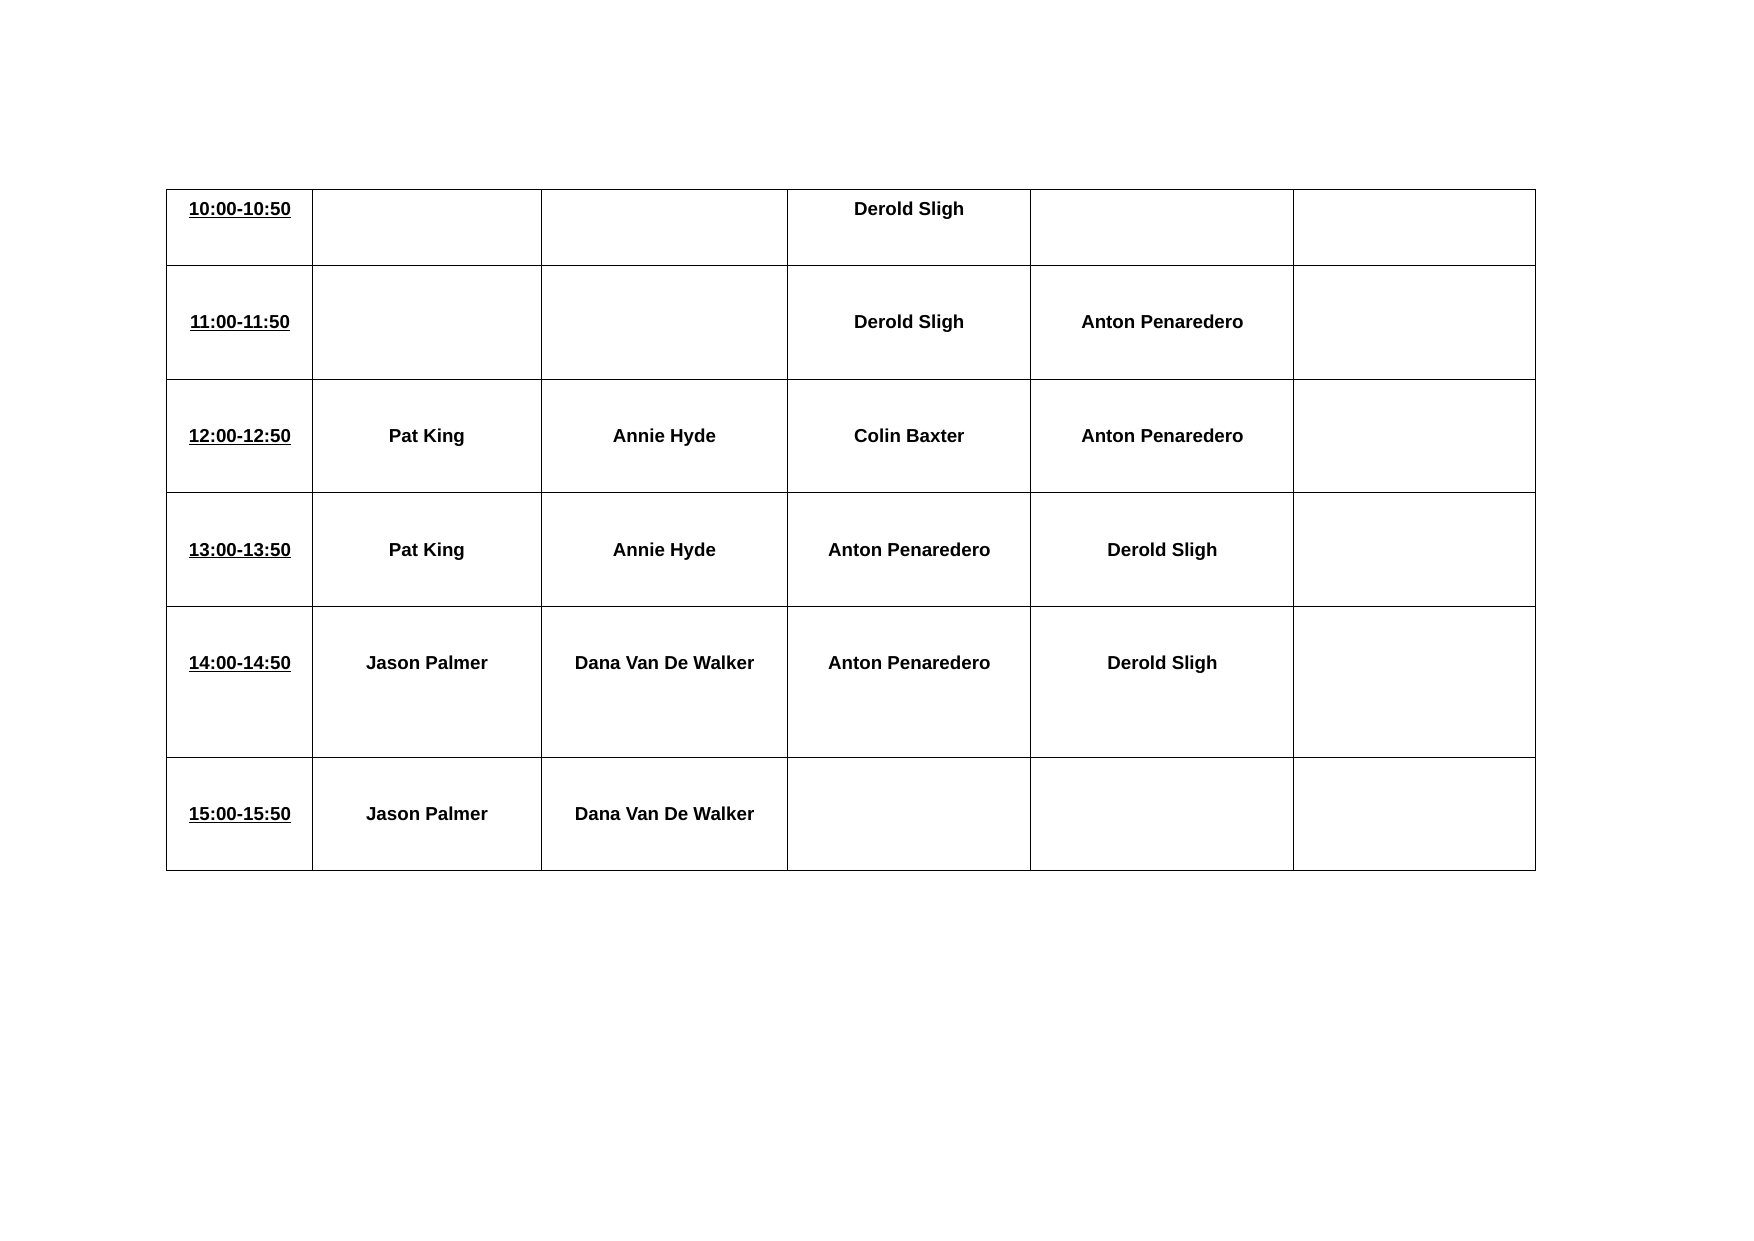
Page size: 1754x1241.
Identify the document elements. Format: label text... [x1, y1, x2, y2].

table_cell [1294, 190, 1535, 265]
table_cell Colin Baxter [788, 380, 1030, 492]
table_cell Pat King [313, 380, 541, 492]
table_cell [1294, 380, 1535, 492]
table_cell Annie Hyde [542, 380, 787, 492]
table_cell Derold Sligh [1031, 493, 1293, 606]
table_cell Anton Penaredero [1031, 380, 1293, 492]
table_cell [1294, 266, 1535, 378]
table_cell [542, 190, 787, 265]
table_cell Dana Van De Walker [542, 758, 787, 870]
table_cell 12:00-12:50 [167, 380, 312, 492]
table_cell Anton Penaredero [788, 607, 1030, 757]
table_cell Pat King [313, 493, 541, 606]
table_cell Derold Sligh [1031, 607, 1293, 757]
table_cell [1294, 493, 1535, 606]
table_cell 10:00-10:50 [167, 190, 312, 265]
table_cell Annie Hyde [542, 493, 787, 606]
table_cell Derold Sligh [788, 266, 1030, 378]
table_cell [313, 190, 541, 265]
table_cell [1294, 607, 1535, 757]
table_cell Derold Sligh [788, 190, 1030, 265]
table_cell [1031, 190, 1293, 265]
table_cell Jason Palmer [313, 607, 541, 757]
table_cell 11:00-11:50 [167, 266, 312, 378]
table_cell 15:00-15:50 [167, 758, 312, 870]
table_cell [1031, 758, 1293, 870]
table_cell Dana Van De Walker [542, 607, 787, 757]
table_cell [542, 266, 787, 378]
table_cell Jason Palmer [313, 758, 541, 870]
table_cell [313, 266, 541, 378]
table_cell Anton Penaredero [788, 493, 1030, 606]
table_cell Anton Penaredero [1031, 266, 1293, 378]
table_cell [1294, 758, 1535, 870]
table_cell 14:00-14:50 [167, 607, 312, 757]
table_cell [788, 758, 1030, 870]
table_cell 13:00-13:50 [167, 493, 312, 606]
